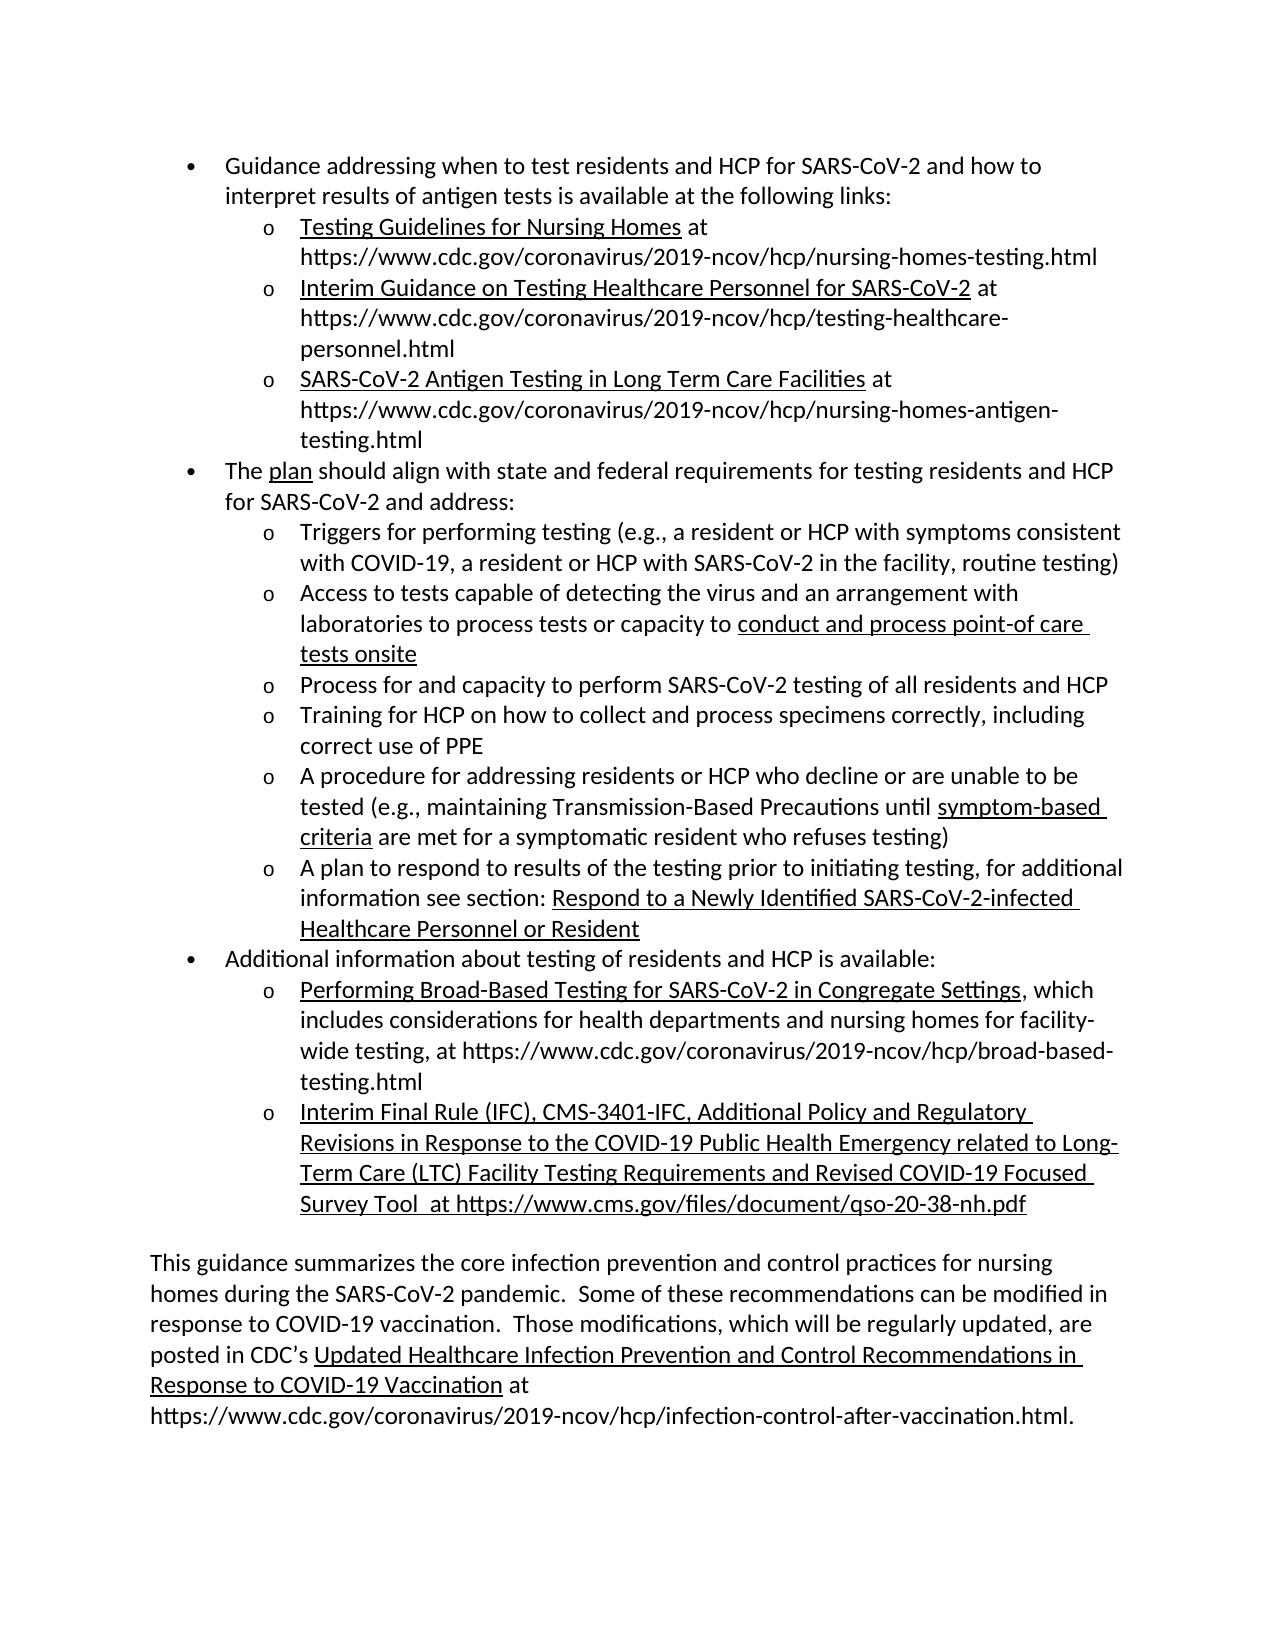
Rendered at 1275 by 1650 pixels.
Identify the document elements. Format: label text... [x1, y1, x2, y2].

list Process for and capacity to perform SARS-CoV-2 testing of all residents and HCP [262, 669, 1125, 699]
list Additional information about testing of residents and HCP is available: [187, 943, 1125, 974]
list SARS-CoV-2 Antigen Testing in Long Term Care Facilities at https://www.cdc.gov/coronavirus/2019-ncov/hcp/nursing-homes-antigen-testing.html [262, 364, 1125, 455]
list Interim Final Rule (IFC), CMS-3401-IFC, Additional Policy and Regulatory Revisions in Response to the COVID-19 Public Health Emergency related to Long-Term Care (LTC) Facility Testing Requirements and Revised COVID-19 Focused Survey Tool at https://www.cms.gov/files/document/qso-20-38-nh.pdf [262, 1096, 1125, 1218]
list A procedure for addressing residents or HCP who decline or are unable to be tested (e.g., maintaining Transmission-Based Precautions until symptom-based criteria are met for a symptomatic resident who refuses testing) [262, 760, 1125, 852]
list The plan should align with state and federal requirements for testing residents and HCP for SARS-CoV-2 and address: [187, 455, 1125, 516]
list A plan to respond to results of the testing prior to initiating testing, for additional information see section: Respond to a Newly Identified SARS-CoV-2-infected Healthcare Personnel or Resident [262, 852, 1125, 943]
list Access to tests capable of detecting the virus and an arrangement with laboratories to process tests or capacity to conduct and process point-of care tests onsite [262, 577, 1125, 669]
list Interim Guidance on Testing Healthcare Personnel for SARS-CoV-2 at https://www.cdc.gov/coronavirus/2019-ncov/hcp/testing-healthcare-personnel.html [262, 272, 1125, 364]
list Guidance addressing when to test residents and HCP for SARS-CoV-2 and how to interpret results of antigen tests is available at the following links: [187, 150, 1125, 211]
list Triggers for performing testing (e.g., a resident or HCP with symptoms consistent with COVID-19, a resident or HCP with SARS-CoV-2 in the facility, routine testing) [262, 516, 1125, 577]
text This guidance summarizes the core infection prevention and control practices for nursing homes during the SARS-CoV-2 pandemic. Some of these recommendations can be modified in response to COVID-19 vaccination. Those modifications, which will be regularly updated, are posted in CDC’s Updated Healthcare Infection Prevention and Control Recommendations in Response to COVID-19 Vaccination at https://www.cdc.gov/coronavirus/2019-ncov/hcp/infection-control-after-vaccination.html. [150, 1247, 1125, 1431]
list Performing Broad-Based Testing for SARS-CoV-2 in Congregate Settings, which includes considerations for health departments and nursing homes for facility-wide testing, at https://www.cdc.gov/coronavirus/2019-ncov/hcp/broad-based-testing.html [262, 974, 1125, 1096]
list Training for HCP on how to collect and process specimens correctly, including correct use of PPE [262, 699, 1125, 760]
list Testing Guidelines for Nursing Homes at https://www.cdc.gov/coronavirus/2019-ncov/hcp/nursing-homes-testing.html [262, 211, 1125, 272]
